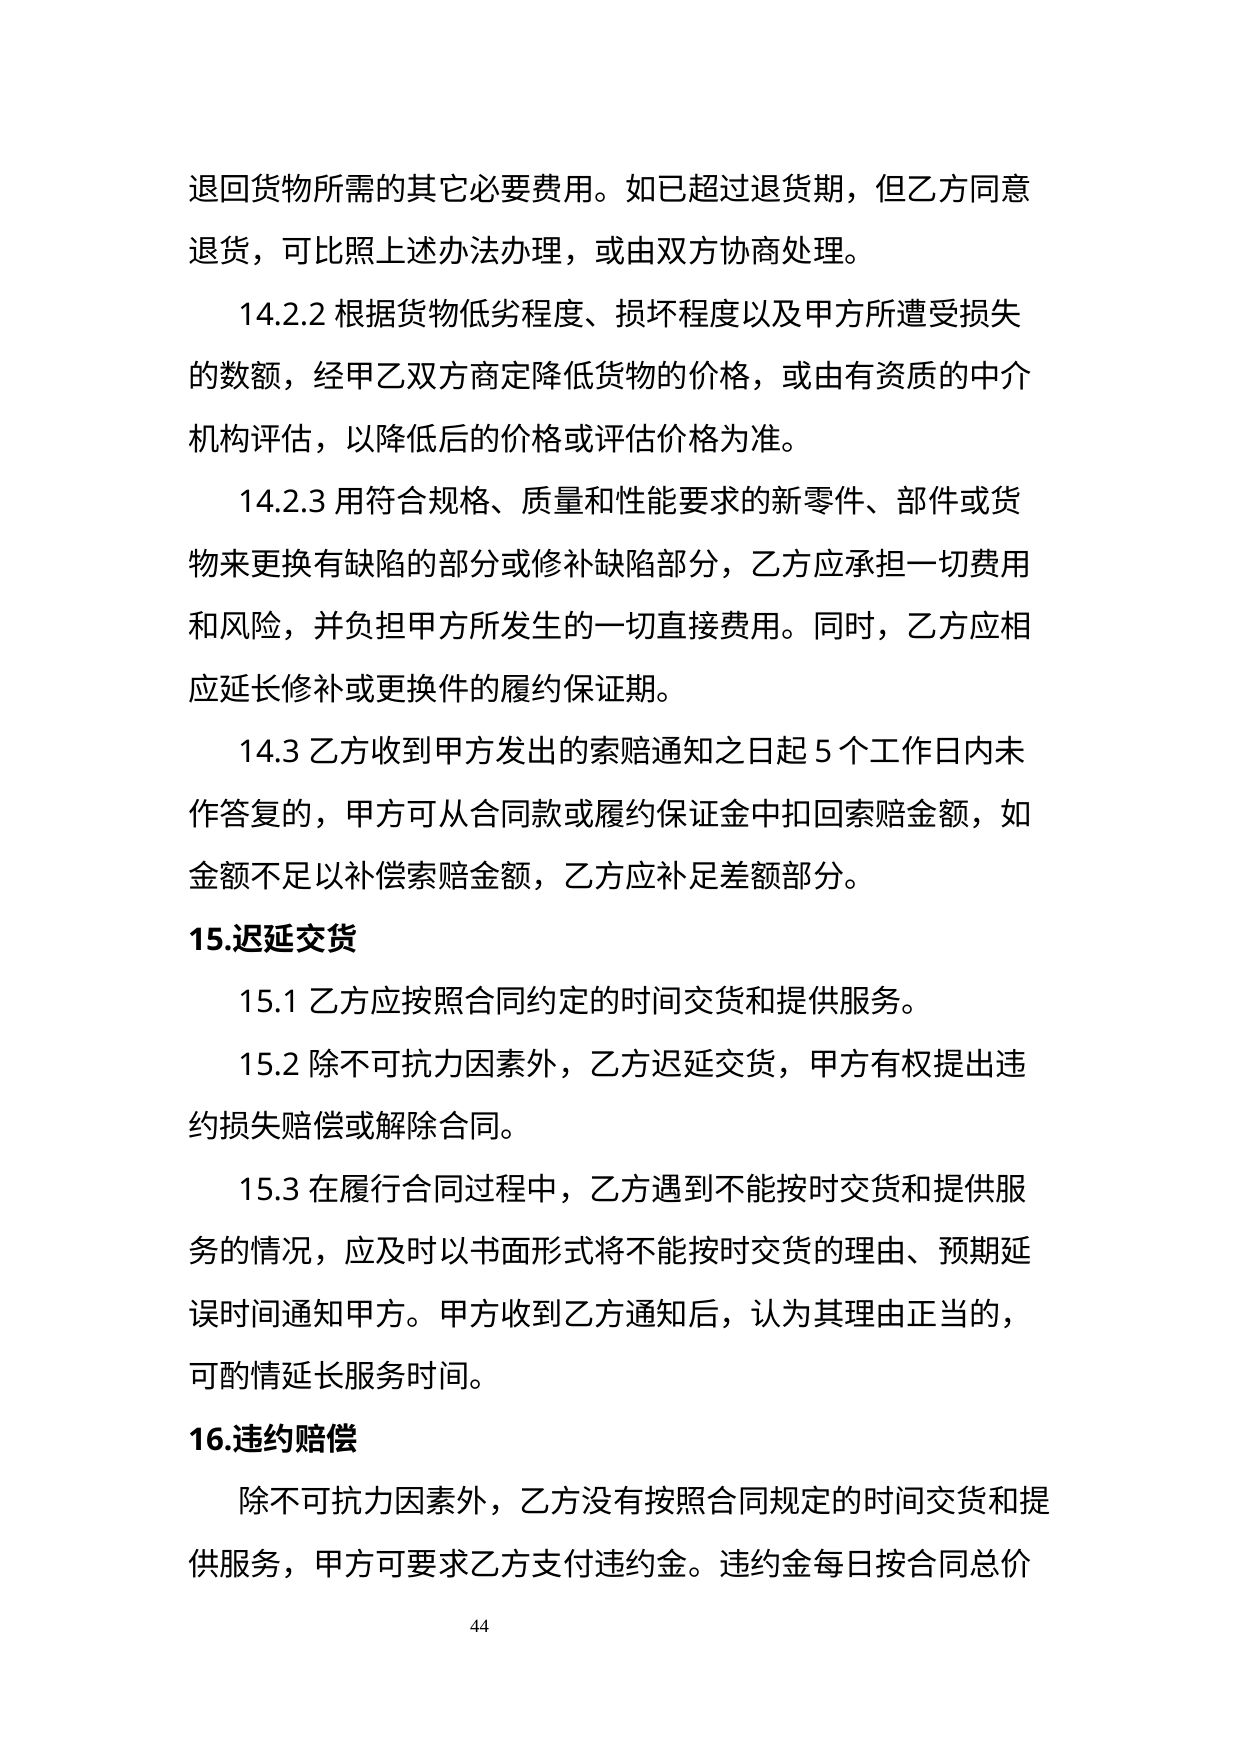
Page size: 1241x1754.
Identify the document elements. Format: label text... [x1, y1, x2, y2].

text 14.3 乙方收到甲方发出的索赔通知之日起5个工作日内未作答复的，甲方可从合同款或履约保证金中扣回索赔金额，如金额不足以补偿索赔金额，乙方应补足差额部分。 [188, 712, 1052, 900]
text 14.2.3 用符合规格、质量和性能要求的新零件、部件或货物来更换有缺陷的部分或修补缺陷部分，乙方应承担一切费用和风险，并负担甲方所发生的一切直接费用。同时，乙方应相应延长修补或更换件的履约保证期。 [188, 462, 1052, 712]
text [188, 150, 1052, 275]
text 15.迟延交货 [188, 900, 1052, 962]
text 15.3 在履行合同过程中，乙方遇到不能按时交货和提供服务的情况，应及时以书面形式将不能按时交货的理由、预期延误时间通知甲方。甲方收到乙方通知后，认为其理由正当的，可酌情延长服务时间。 [188, 1150, 1052, 1400]
text 14.2.2 根据货物低劣程度、损坏程度以及甲方所遭受损失的数额，经甲乙双方商定降低货物的价格，或由有资质的中介机构评估，以降低后的价格或评估价格为准。 [188, 275, 1052, 462]
text 15.1 乙方应按照合同约定的时间交货和提供服务。 [188, 962, 1052, 1025]
text 16.违约赔偿 [188, 1400, 1052, 1462]
text 15.2 除不可抗力因素外，乙方迟延交货，甲方有权提出违约损失赔偿或解除合同。 [188, 1025, 1052, 1150]
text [188, 1462, 1052, 1587]
